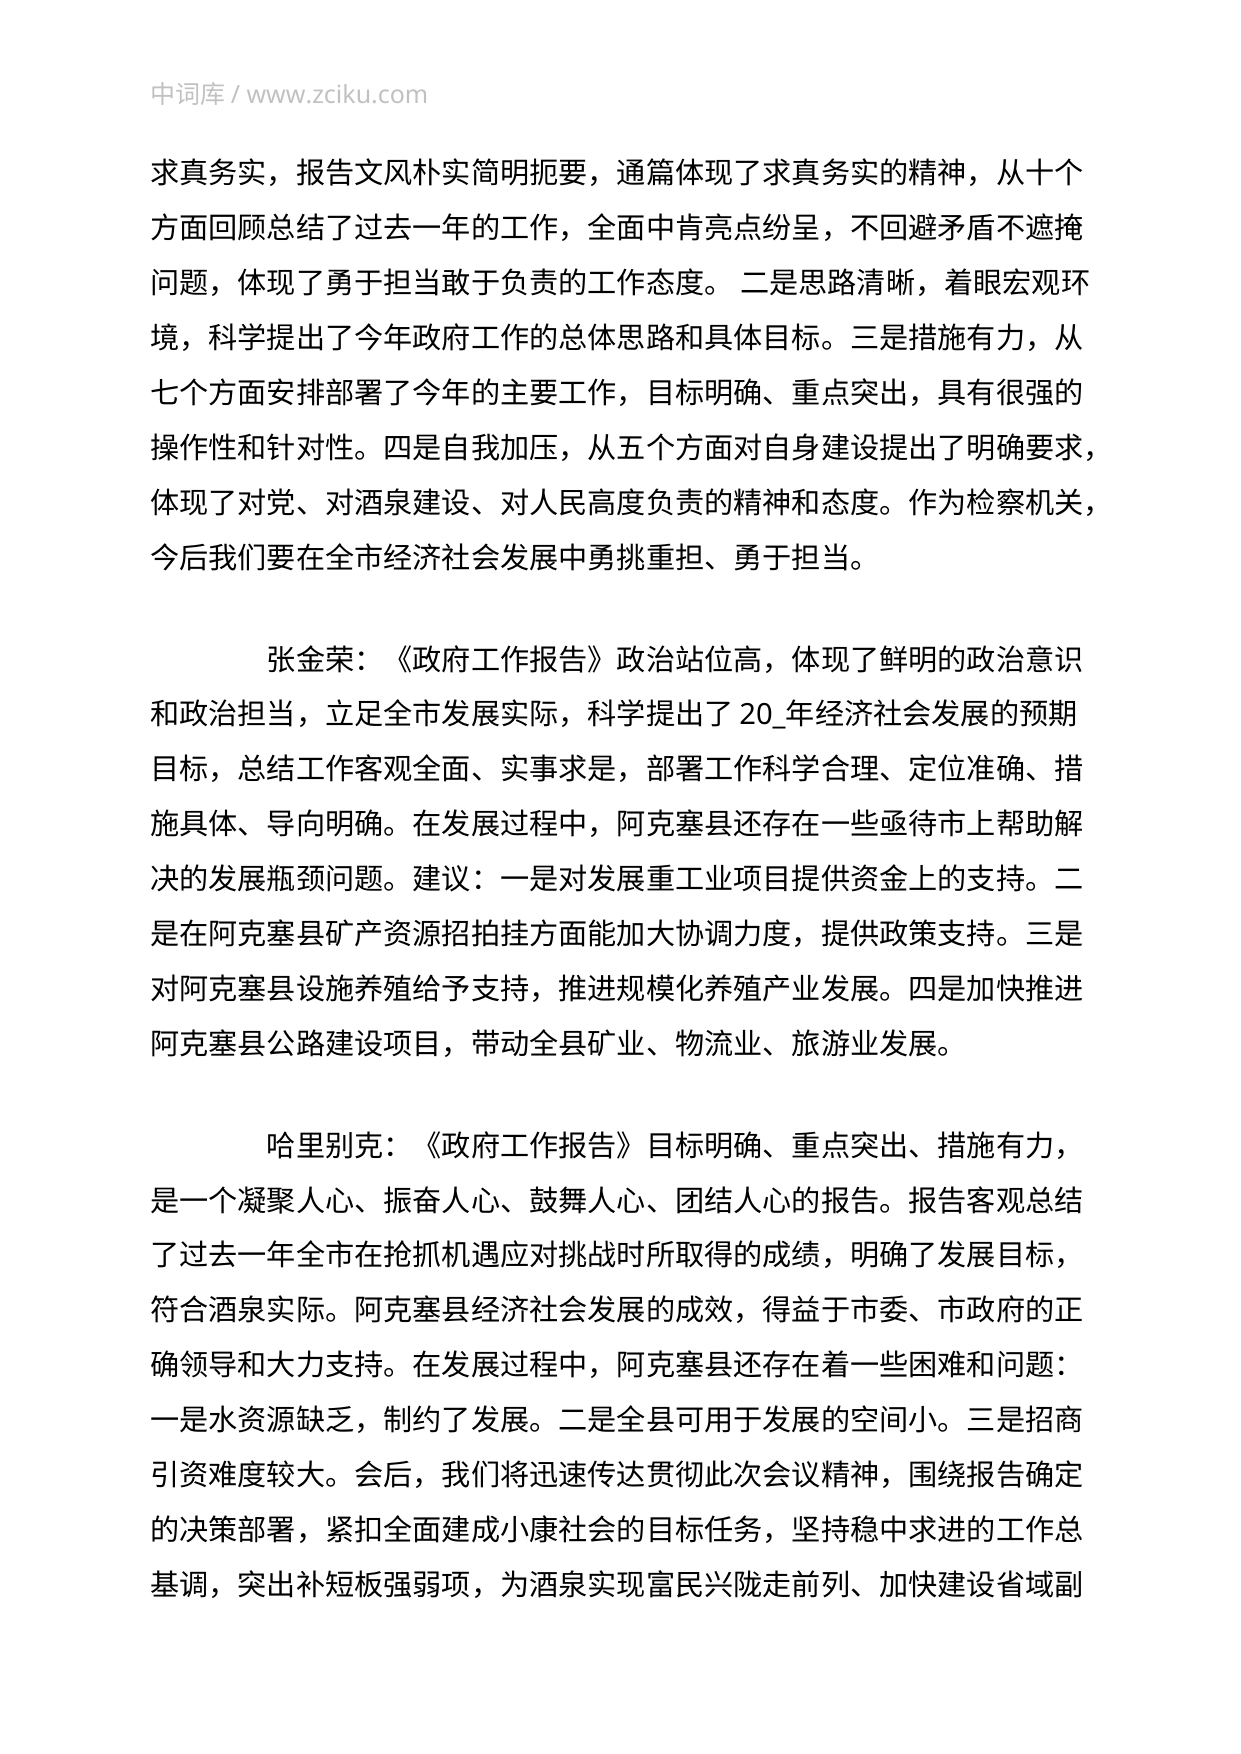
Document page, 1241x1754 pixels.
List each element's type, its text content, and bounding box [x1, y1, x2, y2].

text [150, 1122, 1090, 1604]
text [150, 150, 1090, 577]
text 张金荣：《政府工作报告》政治站位高，体现了鲜明的政治意识和政治担当，立足全市发展实际，科学提出了20_年经济社会发展的预期目标，总结工作客观全面、实事求是，部署工作科学合理、定位准确、措施具体、导向明确。在发展过程中，阿克塞县还存在一些亟待市上帮助解决的发展瓶颈问题。建议：一是对发展重工业项目提供资金上的支持。二是在阿克塞县矿产资源招拍挂方面能加大协调力度，提供政策支持。三是对阿克塞县设施养殖给予支持，推进规模化养殖产业发展。四是加快推进阿克塞县公路建设项目，带动全县矿业、物流业、旅游业发展。 [150, 636, 1090, 1063]
